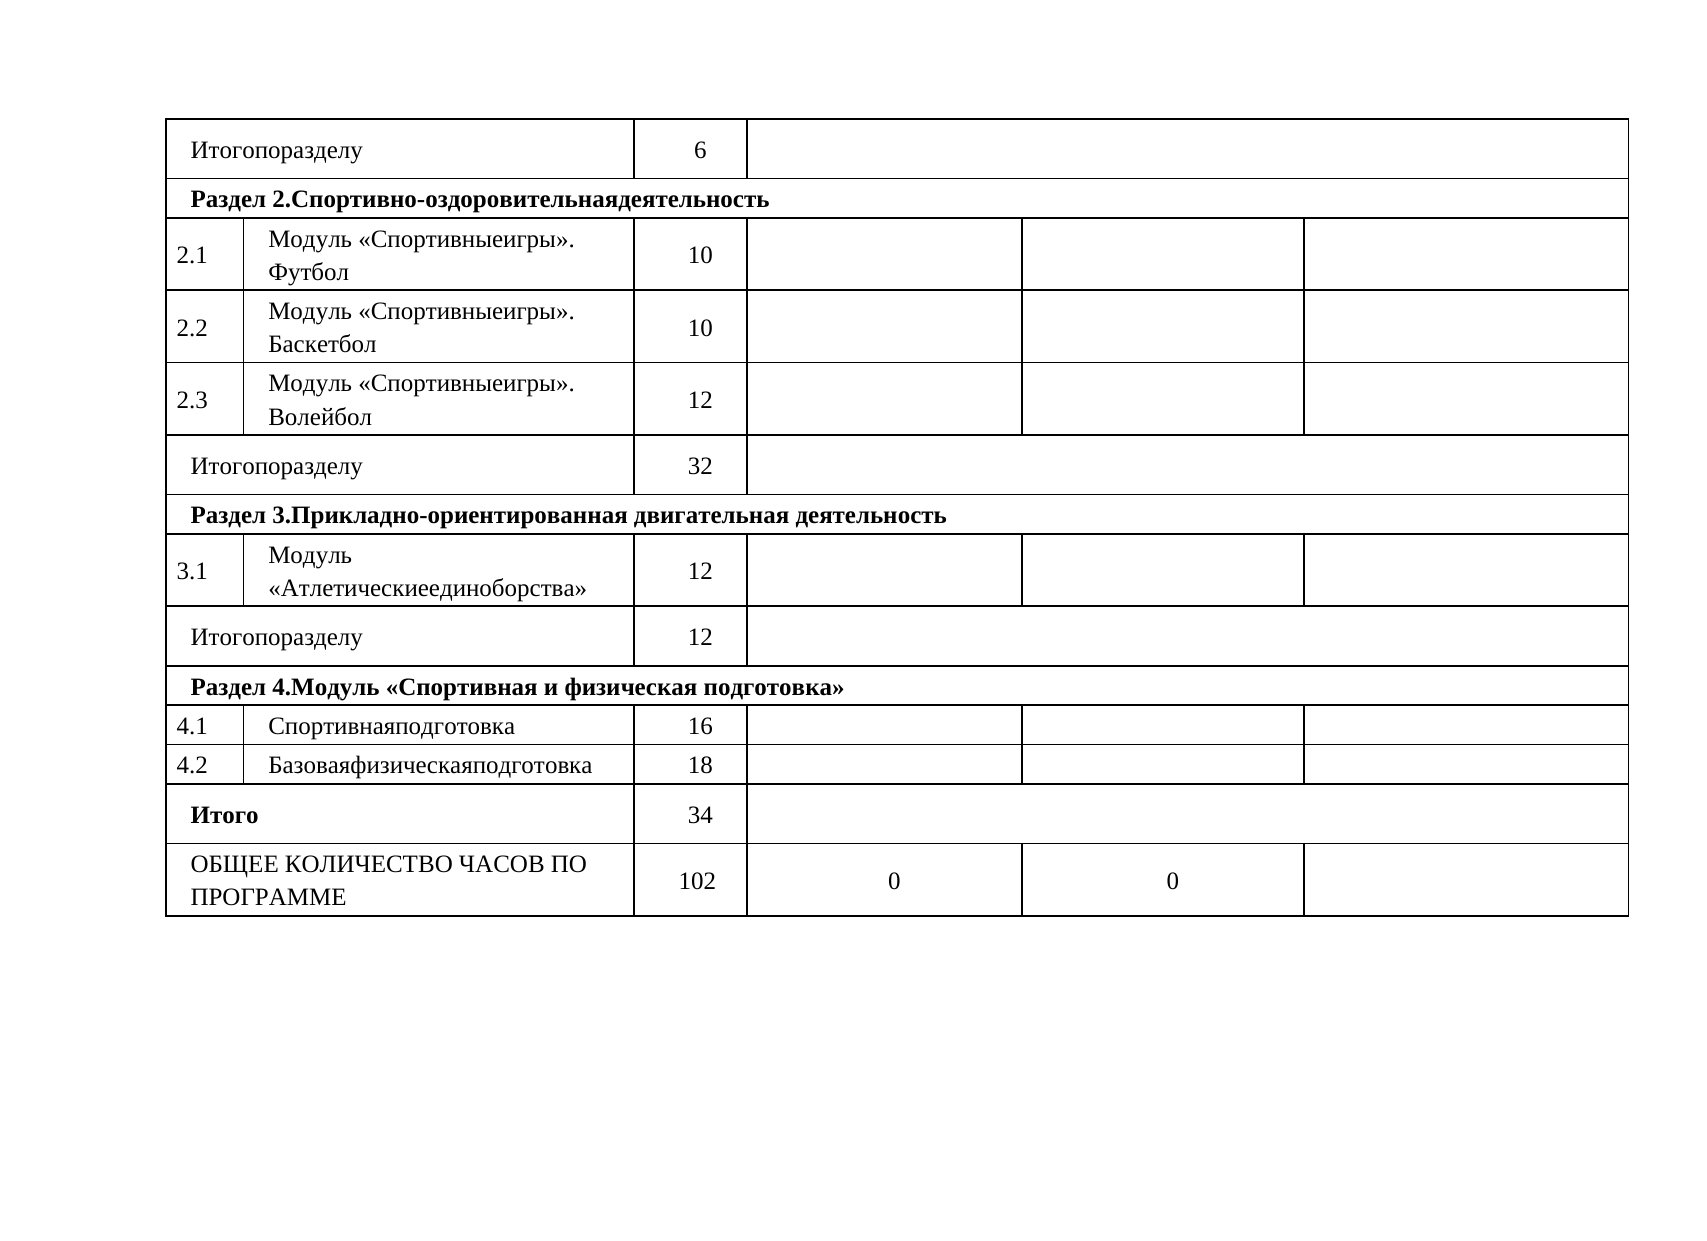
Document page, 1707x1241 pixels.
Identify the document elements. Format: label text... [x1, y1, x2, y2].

table_cell 4.1 [167, 706, 243, 744]
table_cell [1305, 291, 1628, 362]
table_cell 10 [635, 291, 746, 362]
table_cell 16 [635, 706, 746, 744]
table_cell 12 [635, 607, 746, 665]
table_cell Модуль «Атлетическиеединоборства» [244, 535, 633, 605]
table_cell [748, 607, 1628, 665]
table_cell [748, 363, 1021, 434]
table_cell 34 [635, 785, 746, 842]
table_cell [748, 745, 1021, 783]
table_cell [1305, 844, 1628, 915]
table_cell 32 [635, 436, 746, 494]
table_cell [748, 219, 1021, 289]
table_cell [1023, 706, 1303, 744]
table_cell Базоваяфизическаяподготовка [244, 745, 633, 783]
table_cell 2.1 [167, 219, 243, 289]
table_cell [1023, 291, 1303, 362]
table_cell [748, 535, 1021, 605]
table_cell [1023, 535, 1303, 605]
table_cell [748, 120, 1628, 178]
table_cell 102 [635, 844, 746, 915]
table_cell 10 [635, 219, 746, 289]
table_cell 3.1 [167, 535, 243, 605]
table_cell 2.2 [167, 291, 243, 362]
table_cell [748, 291, 1021, 362]
table_cell Итогопоразделу [167, 120, 633, 178]
table_cell Спортивнаяподготовка [244, 706, 633, 744]
table_cell [1023, 745, 1303, 783]
table_cell [1023, 219, 1303, 289]
table_cell [1305, 363, 1628, 434]
table_cell 4.2 [167, 745, 243, 783]
table_cell Раздел 2.Спортивно-оздоровительнаядеятельность [167, 179, 1628, 217]
table_cell 0 [1023, 844, 1303, 915]
table_cell Итого [167, 785, 633, 842]
table_cell [1305, 706, 1628, 744]
table_cell Модуль «Спортивныеигры». Баскетбол [244, 291, 633, 362]
table_cell Раздел 4.Модуль «Спортивная и физическая подготовка» [167, 667, 1628, 704]
table_cell [1305, 745, 1628, 783]
table_cell 12 [635, 535, 746, 605]
table_cell [1023, 363, 1303, 434]
table_cell 18 [635, 745, 746, 783]
table_cell [748, 706, 1021, 744]
table_cell [748, 785, 1628, 842]
table_cell 2.3 [167, 363, 243, 434]
table_cell Итогопоразделу [167, 607, 633, 665]
table_cell Модуль «Спортивныеигры». Волейбол [244, 363, 633, 434]
table_cell Раздел 3.Прикладно-ориентированная двигательная деятельность [167, 495, 1628, 533]
table_cell 0 [748, 844, 1021, 915]
table_cell [1305, 219, 1628, 289]
table_cell [748, 436, 1628, 494]
table_cell Модуль «Спортивныеигры». Футбол [244, 219, 633, 289]
table_cell 6 [635, 120, 746, 178]
table_cell [1305, 535, 1628, 605]
table_cell ОБЩЕЕ КОЛИЧЕСТВО ЧАСОВ ПО ПРОГРАММЕ [167, 844, 633, 915]
table_cell Итогопоразделу [167, 436, 633, 494]
table_cell 12 [635, 363, 746, 434]
